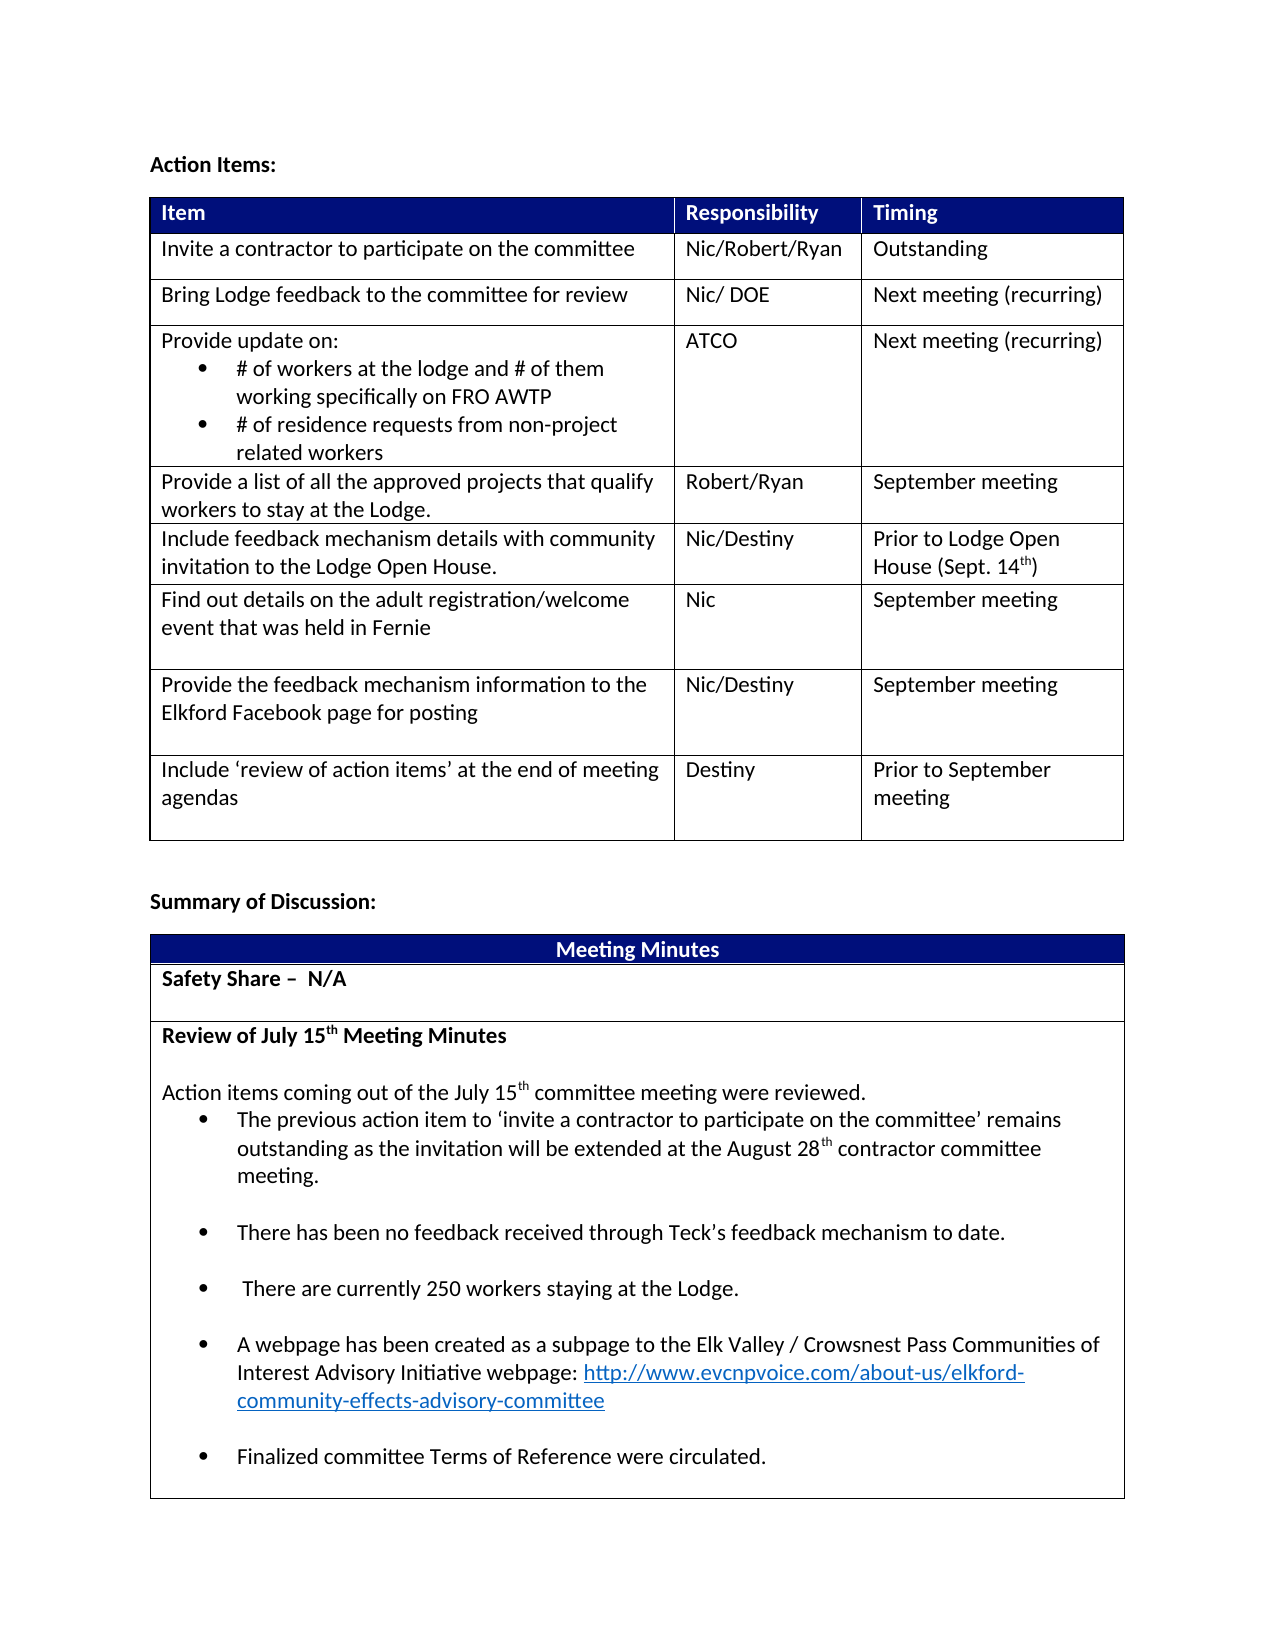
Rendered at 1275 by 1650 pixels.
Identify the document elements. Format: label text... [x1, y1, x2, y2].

table_cell ATCO [675, 326, 861, 466]
table_header Meeting Minutes [151, 935, 1124, 963]
text Summary of Discussion: [150, 887, 1125, 916]
table_cell Destiny [675, 756, 861, 839]
table_cell September meeting [862, 585, 1123, 669]
table_cell Include ‘review of action items’ at the end of meeting agendas [151, 756, 674, 839]
table_cell Nic/Destiny [675, 670, 861, 754]
table_cell Bring Lodge feedback to the committee for review [151, 280, 674, 325]
table_cell Nic/ DOE [675, 280, 861, 325]
table_cell Outstanding [862, 234, 1123, 279]
table_cell Safety Share – N/A [151, 965, 1124, 1021]
table_cell September meeting [862, 467, 1123, 523]
table_cell Robert/Ryan [675, 467, 861, 523]
table_cell Provide update on: # of workers at the lodge and # of them working specifically on FRO AWTP # of residence requests from non-project related workers [151, 326, 674, 466]
table_cell September meeting [862, 670, 1123, 754]
table_header Timing [862, 198, 1123, 233]
text Action Items: [150, 150, 1125, 178]
table_cell Next meeting (recurring) [862, 326, 1123, 466]
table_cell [151, 1022, 1124, 1498]
table_cell Nic [675, 585, 861, 669]
table_header Item [151, 198, 674, 233]
table_cell Prior to September meeting [862, 756, 1123, 839]
table_header Responsibility [675, 198, 861, 233]
table_cell Find out details on the adult registration/welcome event that was held in Fernie [151, 585, 674, 669]
table_cell Nic/Destiny [675, 524, 861, 584]
table_cell Nic/Robert/Ryan [675, 234, 861, 279]
table_cell Include feedback mechanism details with community invitation to the Lodge Open House. [151, 524, 674, 584]
table_cell Next meeting (recurring) [862, 280, 1123, 325]
table_cell Prior to Lodge Open House (Sept. 14th) [862, 524, 1123, 584]
table_cell Invite a contractor to participate on the committee [151, 234, 674, 279]
table_cell Provide a list of all the approved projects that qualify workers to stay at the Lodge. [151, 467, 674, 523]
table_cell Provide the feedback mechanism information to the Elkford Facebook page for posting [151, 670, 674, 754]
